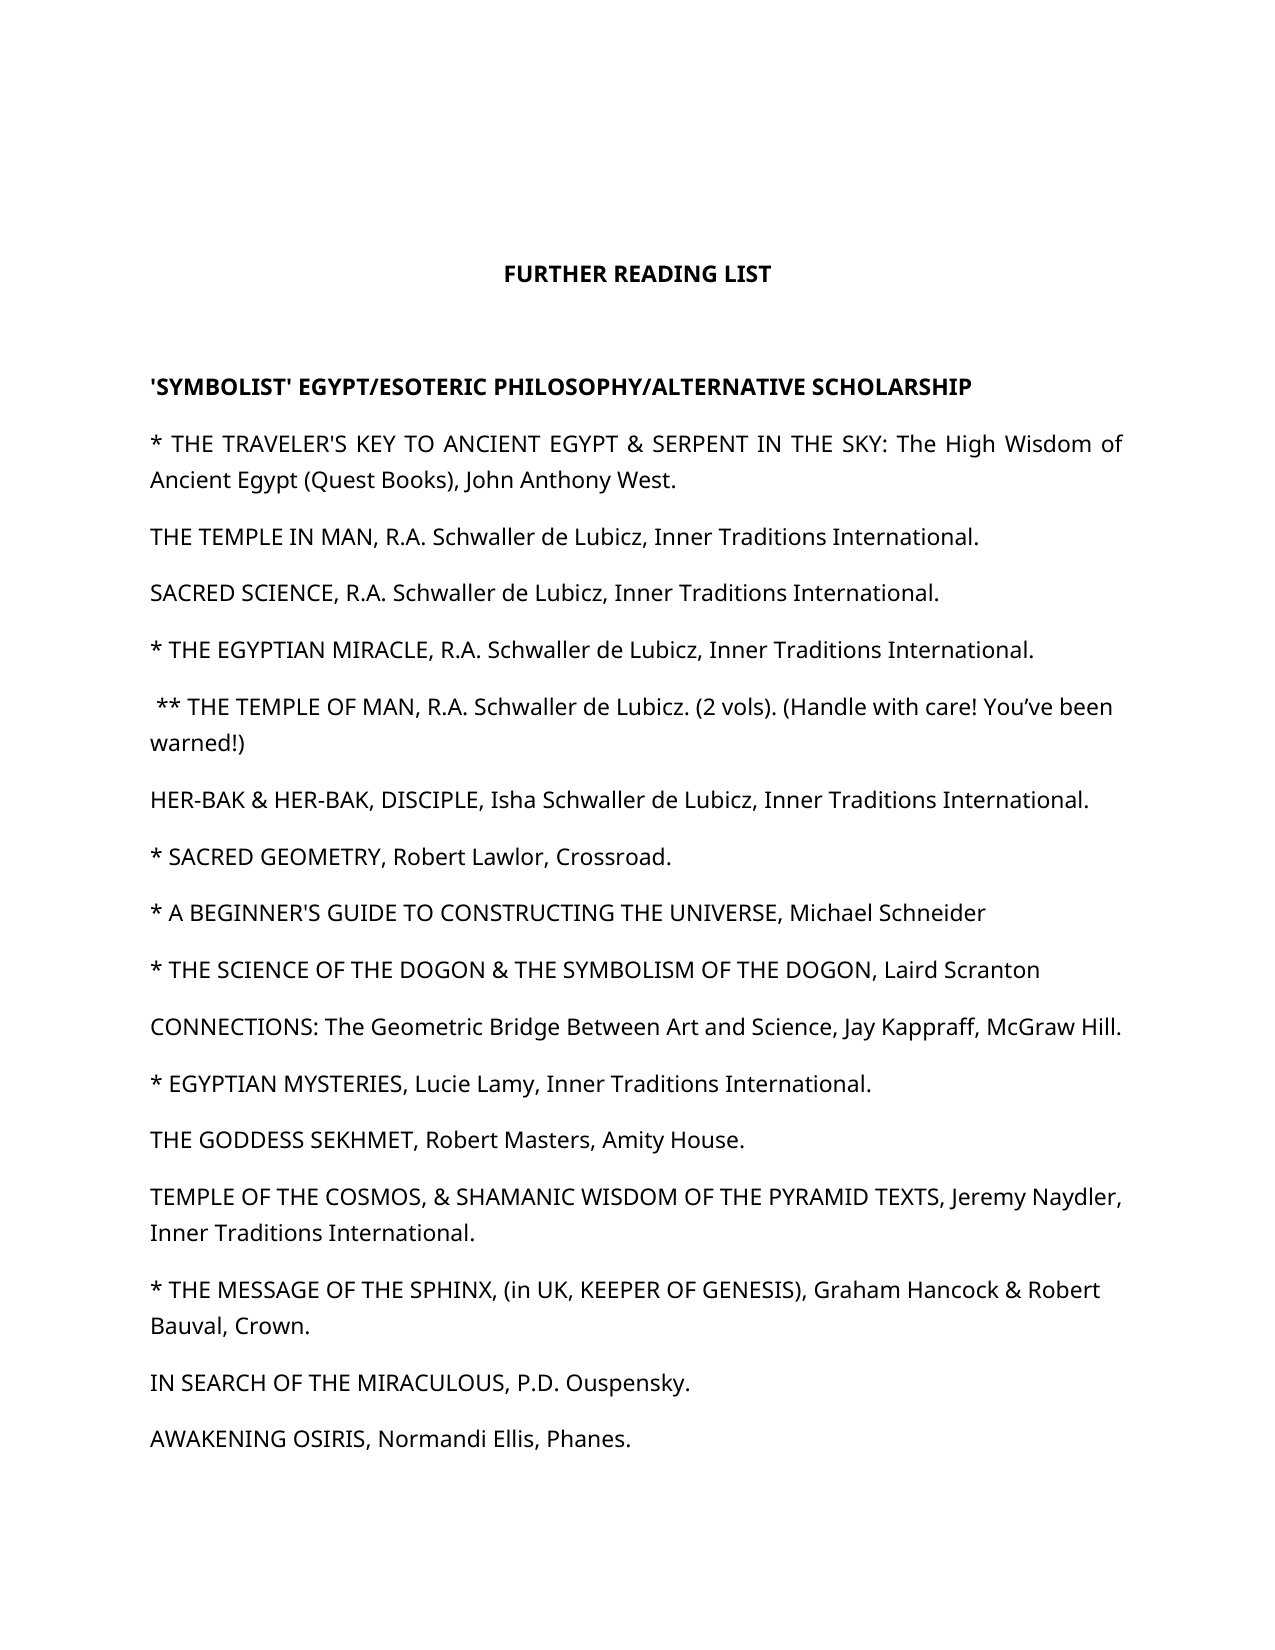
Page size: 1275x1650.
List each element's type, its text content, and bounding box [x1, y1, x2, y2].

text * THE TRAVELER'S KEY TO ANCIENT EGYPT & SERPENT IN THE SKY: The High Wisdom of Ancient Egypt (Quest Books), John Anthony West. [150, 428, 1125, 495]
text SACRED SCIENCE, R.A. Schwaller de Lubicz, Inner Traditions International. [150, 577, 1125, 609]
text * A BEGINNER'S GUIDE TO CONSTRUCTING THE UNIVERSE, Michael Schneider [150, 897, 1125, 928]
text CONNECTIONS: The Geometric Bridge Between Art and Science, Jay Kappraff, McGraw Hill. [150, 1011, 1125, 1042]
text * THE EGYPTIAN MIRACLE, R.A. Schwaller de Lubicz, Inner Traditions International. [150, 634, 1125, 665]
text * THE MESSAGE OF THE SPHINX, (in UK, KEEPER OF GENESIS), Graham Hancock & Robert Bauval, Crown. [150, 1274, 1125, 1341]
text IN SEARCH OF THE MIRACULOUS, P.D. Ouspensky. [150, 1366, 1125, 1398]
text AWAKENING OSIRIS, Normandi Ellis, Phanes. [150, 1423, 1125, 1454]
text TEMPLE OF THE COSMOS, & SHAMANIC WISDOM OF THE PYRAMID TEXTS, Jeremy Naydler, Inner Traditions International. [150, 1181, 1125, 1248]
text THE GODDESS SEKHMET, Robert Masters, Amity House. [150, 1124, 1125, 1156]
text * EGYPTIAN MYSTERIES, Lucie Lamy, Inner Traditions International. [150, 1067, 1125, 1099]
text 'SYMBOLIST' EGYPT/ESOTERIC PHILOSOPHY/ALTERNATIVE SCHOLARSHIP [150, 371, 1125, 402]
text * SACRED GEOMETRY, Robert Lawlor, Crossroad. [150, 840, 1125, 872]
text HER-BAK & HER-BAK, DISCIPLE, Isha Schwaller de Lubicz, Inner Traditions International. [150, 784, 1125, 815]
text * THE SCIENCE OF THE DOGON & THE SYMBOLISM OF THE DOGON, Laird Scranton [150, 954, 1125, 985]
text ** THE TEMPLE OF MAN, R.A. Schwaller de Lubicz. (2 vols). (Handle with care! You’ve been warned!) [150, 691, 1125, 758]
text FURTHER READING LIST [150, 150, 1125, 289]
text THE TEMPLE IN MAN, R.A. Schwaller de Lubicz, Inner Traditions International. [150, 521, 1125, 552]
